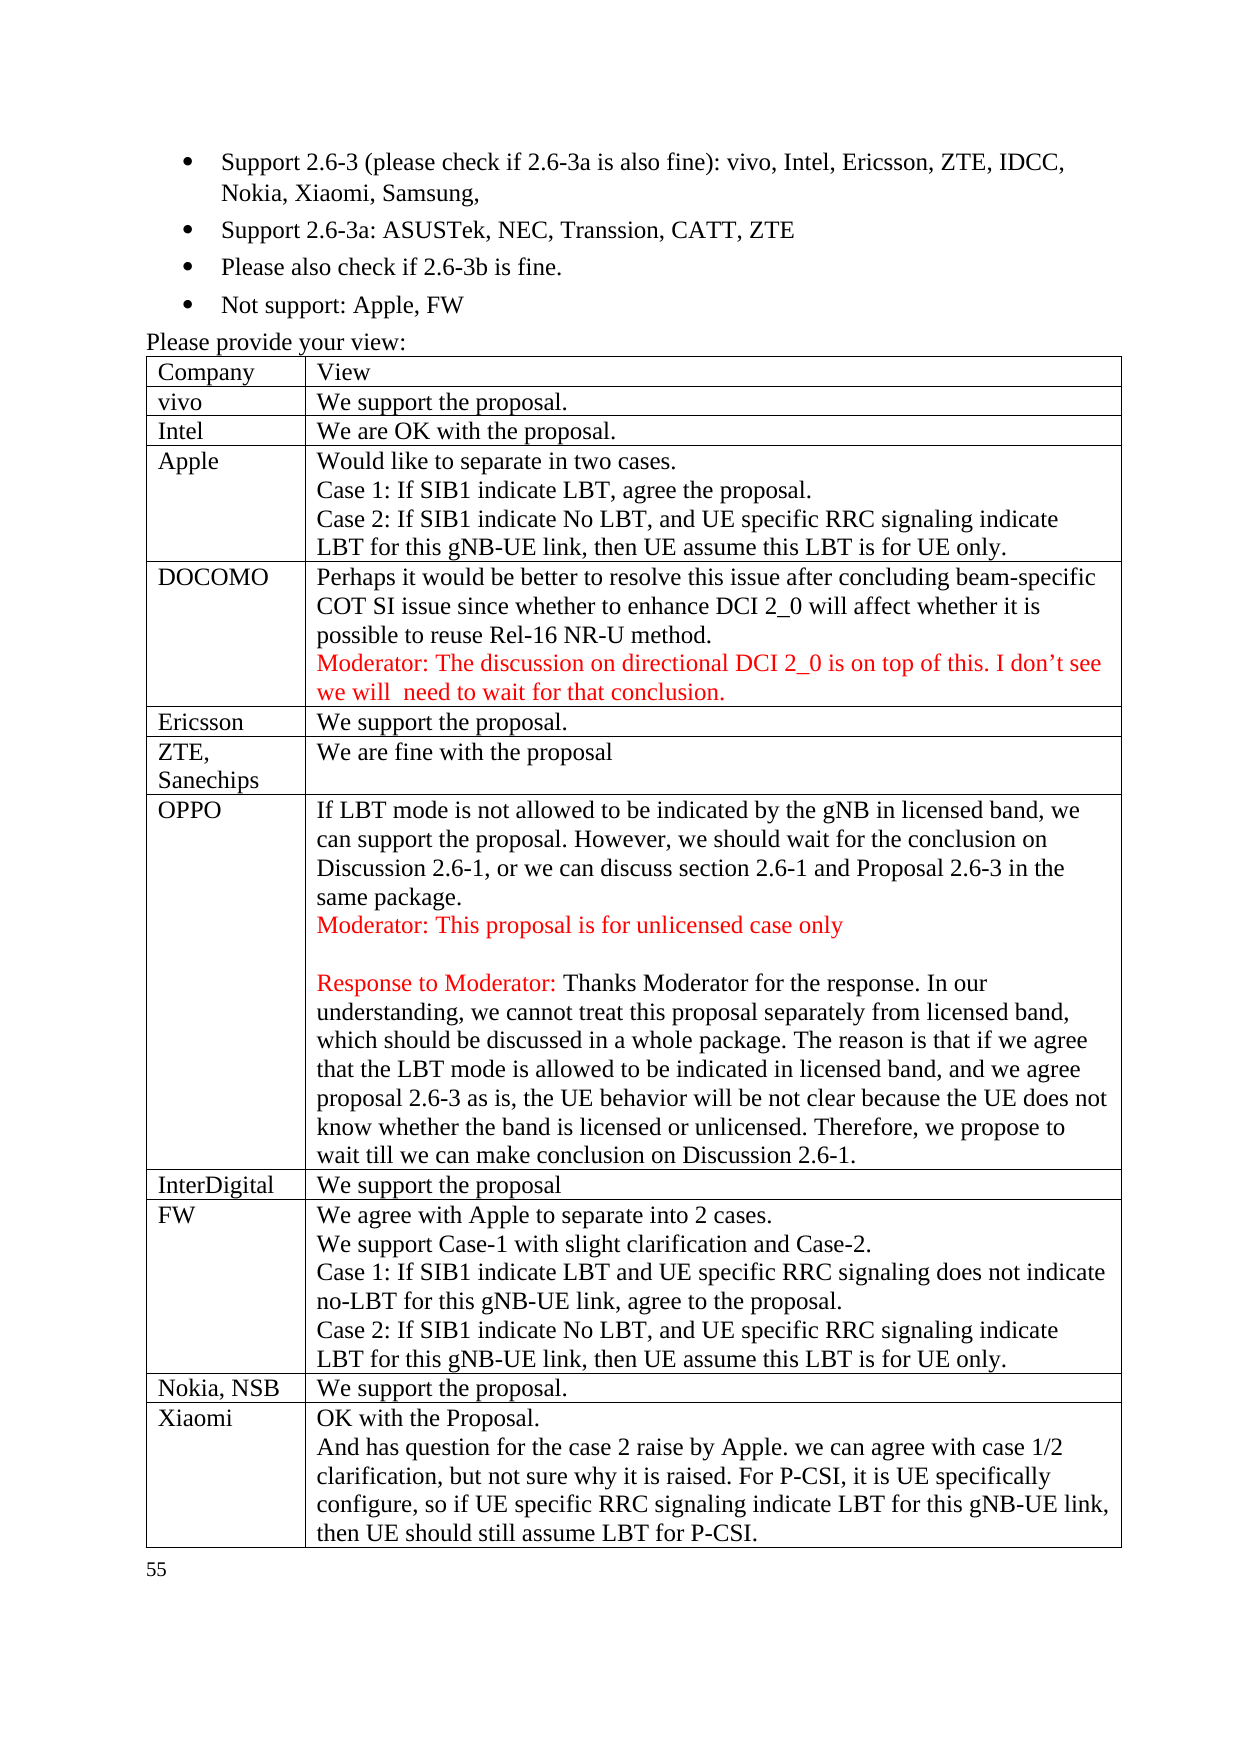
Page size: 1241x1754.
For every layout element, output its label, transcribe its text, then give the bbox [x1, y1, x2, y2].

table_cell We support the proposal. [306, 387, 1121, 415]
table_cell Apple [147, 446, 305, 561]
list Please also check if 2.6-3b is fine. [183, 252, 1122, 281]
table_cell Ericsson [147, 707, 305, 736]
list Support 2.6-3 (please check if 2.6-3a is also fine): vivo, Intel, Ericsson, ZTE, IDCC, Nokia, Xiaomi, Samsung, [183, 147, 1122, 207]
table_cell We are fine with the proposal [306, 737, 1121, 794]
table_cell OK with the Proposal. And has question for the case 2 raise by Apple. we can agree with case 1/2 clarification, but not sure why it is raised. For P-CSI, it is UE specifically configure, so if UE specific RRC signaling indicate LBT for this gNB-UE link, then UE should still assume LBT for P-CSI. [306, 1403, 1121, 1547]
table_cell We support the proposal. [306, 707, 1121, 736]
list Not support: Apple, FW [183, 290, 1122, 318]
table_cell We agree with Apple to separate into 2 cases. We support Case-1 with slight clarification and Case-2. Case 1: If SIB1 indicate LBT and UE specific RRC signaling does not indicate no-LBT for this gNB-UE link, agree to the proposal. Case 2: If SIB1 indicate No LBT, and UE specific RRC signaling indicate LBT for this gNB-UE link, then UE assume this LBT is for UE only. [306, 1200, 1121, 1372]
table_cell We support the proposal. [306, 1374, 1121, 1402]
table_cell We are OK with the proposal. [306, 416, 1121, 445]
table_cell We support the proposal [306, 1170, 1121, 1199]
table_cell FW [147, 1200, 305, 1372]
table_cell If LBT mode is not allowed to be indicated by the gNB in licensed band, we can support the proposal. However, we should wait for the conclusion on Discussion 2.6-1, or we can discuss section 2.6-1 and Proposal 2.6-3 in the same package. Moderator: This proposal is for unlicensed case only Response to Moderator: Thanks Moderator for the response. In our understanding, we cannot treat this proposal separately from licensed band, which should be discussed in a whole package. The reason is that if we agree that the LBT mode is allowed to be indicated in licensed band, and we agree proposal 2.6-3 as is, the UE behavior will be not clear because the UE does not know whether the band is licensed or unlicensed. Therefore, we propose to wait till we can make conclusion on Discussion 2.6-1. [306, 795, 1121, 1169]
table_cell Would like to separate in two cases. Case 1: If SIB1 indicate LBT, agree the proposal. Case 2: If SIB1 indicate No LBT, and UE specific RRC signaling indicate LBT for this gNB-UE link, then UE assume this LBT is for UE only. [306, 446, 1121, 561]
table_cell InterDigital [147, 1170, 305, 1199]
text Please provide your view: [146, 327, 1122, 356]
table_cell vivo [147, 387, 305, 415]
table_cell OPPO [147, 795, 305, 1169]
table_header View [306, 357, 1121, 386]
table_cell Xiaomi [147, 1403, 305, 1547]
list Support 2.6-3a: ASUSTek, NEC, Transsion, CATT, ZTE [183, 215, 1122, 244]
table_header Company [147, 357, 305, 386]
table_cell Perhaps it would be better to resolve this issue after concluding beam-specific COT SI issue since whether to enhance DCI 2_0 will affect whether it is possible to reuse Rel-16 NR-U method. Moderator: The discussion on directional DCI 2_0 is on top of this. I don’t see we will need to wait for that conclusion. [306, 562, 1121, 706]
table_cell ZTE, Sanechips [147, 737, 305, 794]
table_cell Nokia, NSB [147, 1374, 305, 1402]
table_cell DOCOMO [147, 562, 305, 706]
table_cell Intel [147, 416, 305, 445]
